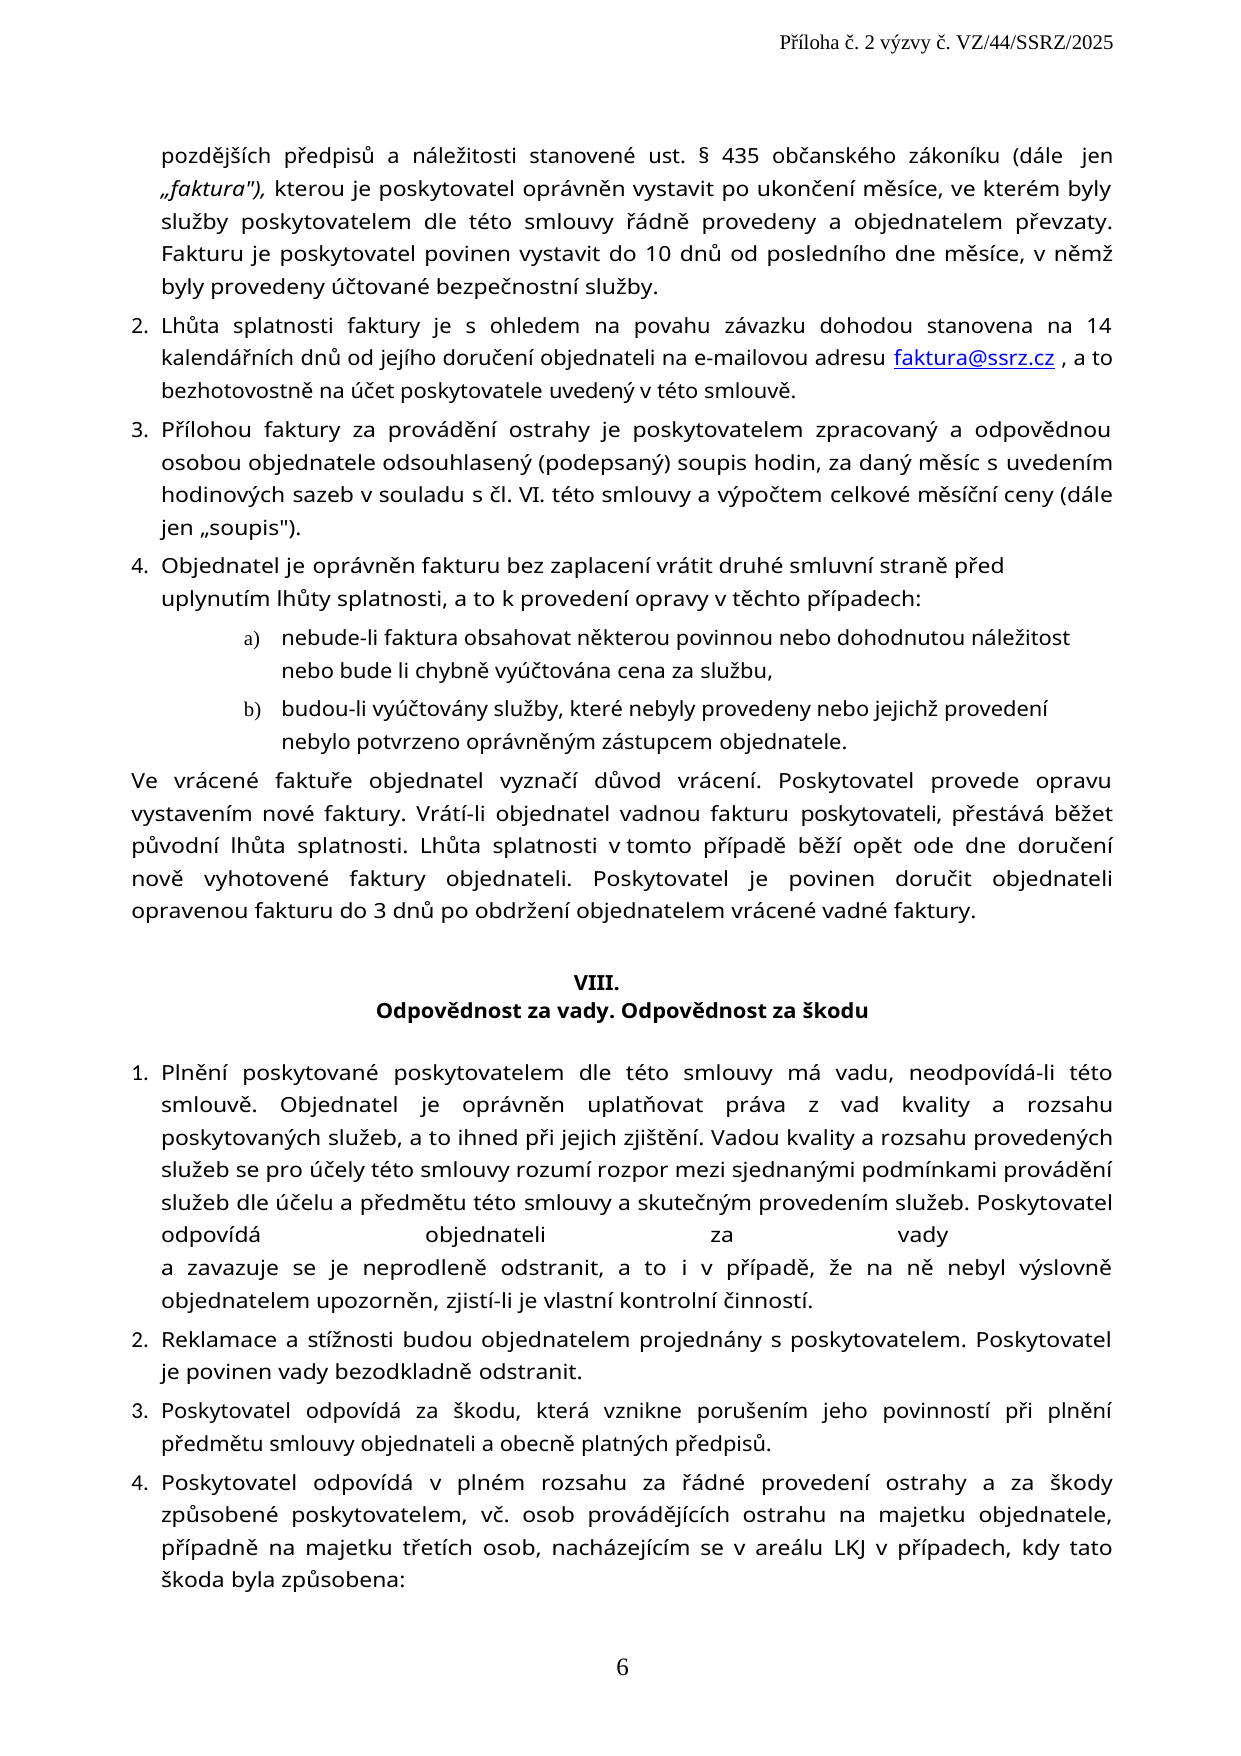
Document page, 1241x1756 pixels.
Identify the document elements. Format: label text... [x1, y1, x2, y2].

list Poskytovatel odpovídá za škodu, která vznikne porušením jeho povinností při plnění předmětu smlouvy objednateli a obecně platných předpisů. [131, 1396, 1113, 1457]
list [131, 142, 1113, 301]
list Přílohou faktury za provádění ostrahy je poskytovatelem zpracovaný a odpovědnou osobou objednatele odsouhlasený (podepsaný) soupis hodin, za daný měsíc s uvedením hodinových sazeb v souladu s čl. VI. této smlouvy a výpočtem celkové měsíční ceny (dále jen „soupis"). [131, 415, 1113, 541]
list nebude-li faktura obsahovat některou povinnou nebo dohodnutou náležitost nebo bude­ li chybně vyúčtována cena za službu, [244, 623, 1113, 684]
text Ve vrácené faktuře objednatel vyznačí důvod vrácení. Poskytovatel provede opravu vystavením nové faktury. Vrátí-li objednatel vadnou fakturu poskytovateli, přestává běžet původní lhůta splatnosti. Lhůta splatnosti v tomto případě běží opět ode dne doručení nově vyhotovené faktury objednateli. Poskytovatel je povinen doručit objednateli opravenou fakturu do 3 dnů po obdržení objednatelem vrácené vadné faktury. [131, 766, 1113, 925]
list Lhůta splatnosti faktury je s ohledem na povahu závazku dohodou stanovena na 14 kalendářních dnů od jejího doručení objednateli na e-mailovou adresu faktura@ssrz.cz , a to bezhotovostně na účet poskytovatele uvedený v této smlouvě. [131, 311, 1113, 404]
list Plnění poskytované poskytovatelem dle této smlouvy má vadu, neodpovídá-li této smlouvě. Objednatel je oprávněn uplatňovat práva z vad kvality a rozsahu poskytovaných služeb, a to ihned při jejich zjištění. Vadou kvality a rozsahu provedených služeb se pro účely této smlouvy rozumí rozpor mezi sjednanými podmínkami provádění služeb dle účelu a předmětu této smlouvy a skutečným provedením služeb. Poskytovatel odpovídá objednateli za vady a zavazuje se je neprodleně odstranit, a to i v případě, že na ně nebyl výslovně objednatelem upozorněn, zjistí-li je vlastní kontrolní činností. [131, 1058, 1113, 1314]
list Reklamace a stížnosti budou objednatelem projednány s poskytovatelem. Poskytovatel je povinen vady bezodkladně odstranit. [131, 1325, 1113, 1386]
list Poskytovatel odpovídá v plném rozsahu za řádné provedení ostrahy a za škody způsobené poskytovatelem, vč. osob provádějících ostrahu na majetku objednatele, případně na majetku třetích osob, nacházejícím se v areálu LKJ v případech, kdy tato škoda byla způsobena: [131, 1468, 1113, 1594]
subtitle Odpovědnost za vady. Odpovědnost za škodu [131, 997, 1113, 1025]
list Objednatel je oprávněn fakturu bez zaplacení vrátit druhé smluvní straně před uplynutím lhůty splatnosti, a to k provedení opravy v těchto případech: [131, 552, 1113, 613]
list budou-li vyúčtovány služby, které nebyly provedeny nebo jejichž provedení nebylo potvrzeno oprávněným zástupcem objednatele. [244, 694, 1113, 756]
subtitle VIII. [412, 968, 1113, 996]
